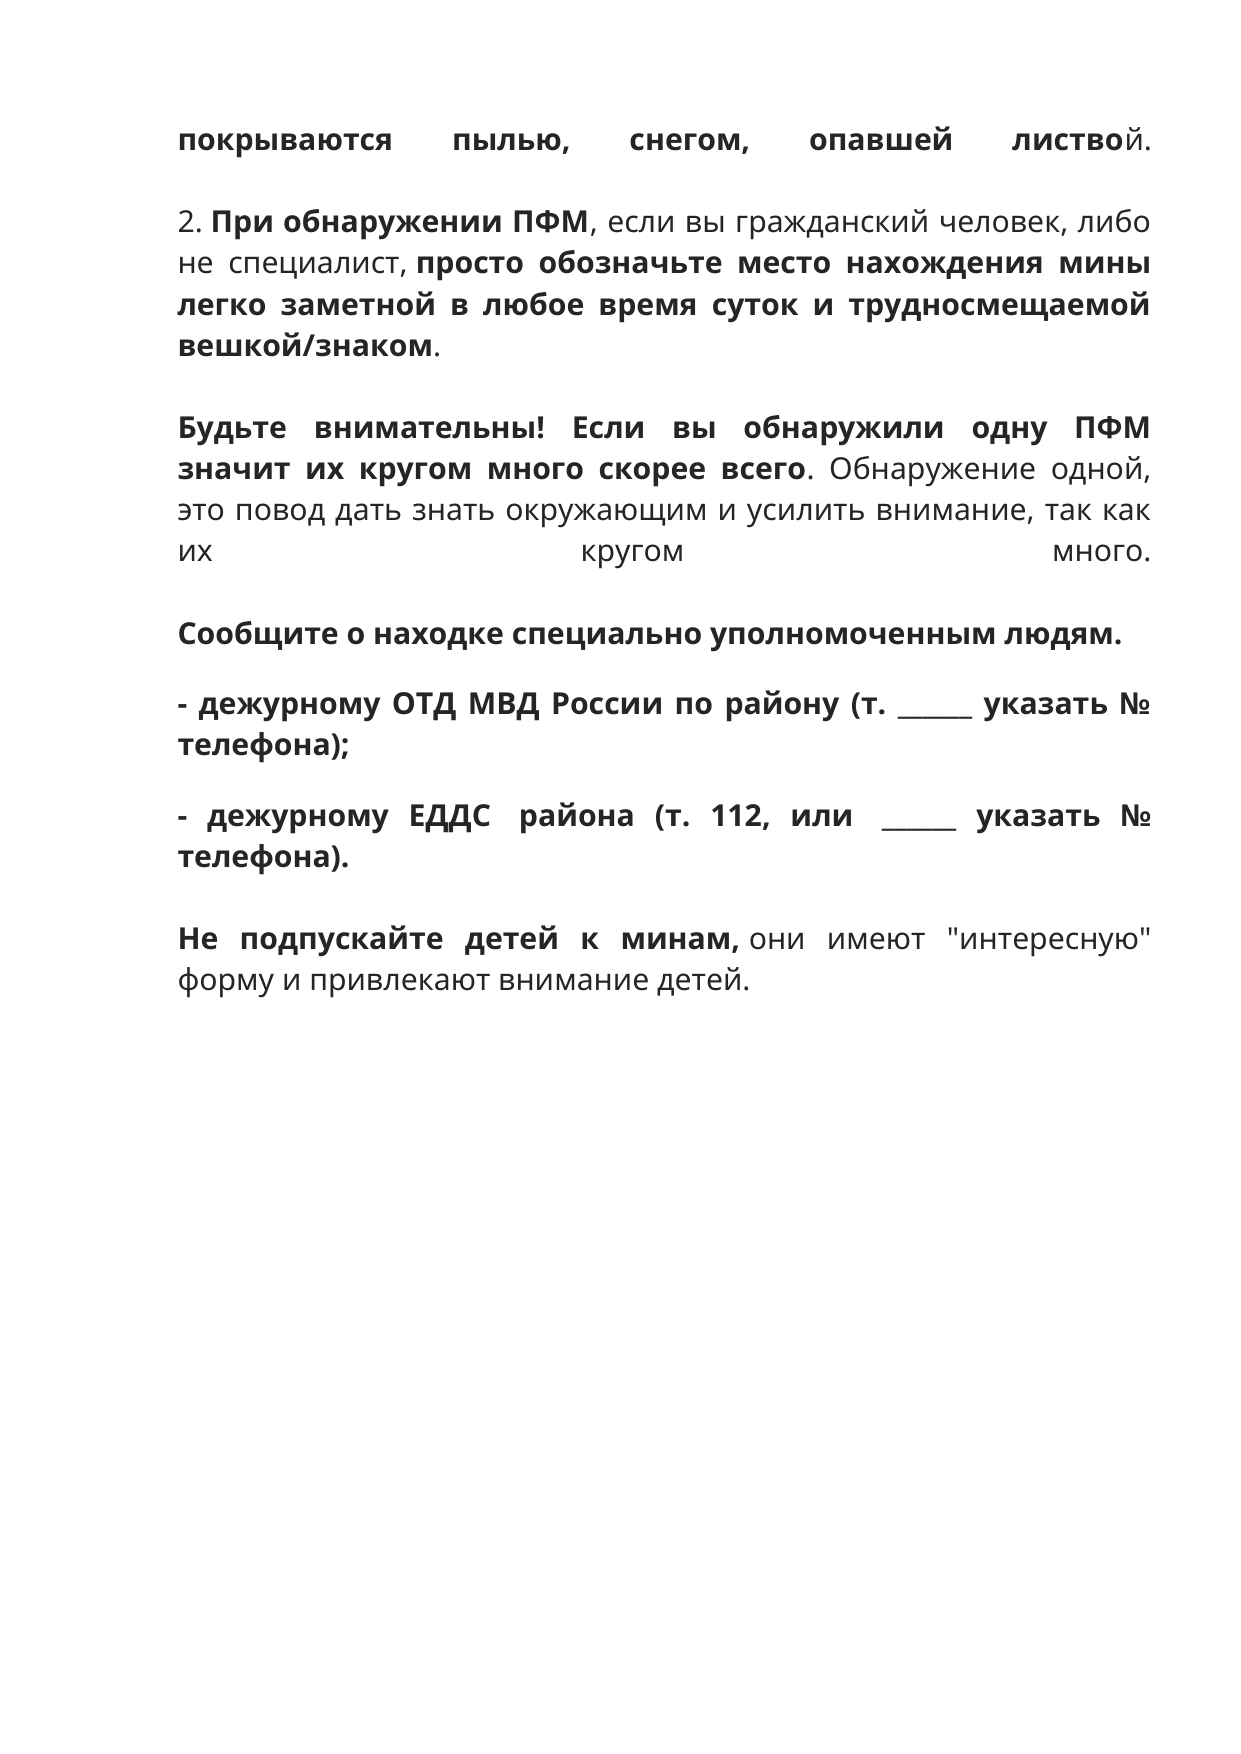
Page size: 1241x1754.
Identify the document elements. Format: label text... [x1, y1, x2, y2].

text - дежурному ЕДДС района (т. 112, или ______ указать № телефона). Не подпускайте детей к минам, они имеют "интересную" форму и привлекают внимание детей. [177, 794, 1152, 999]
text - дежурному ОТД МВД России по району (т. ______ указать № телефона); [177, 682, 1152, 764]
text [177, 118, 1152, 653]
